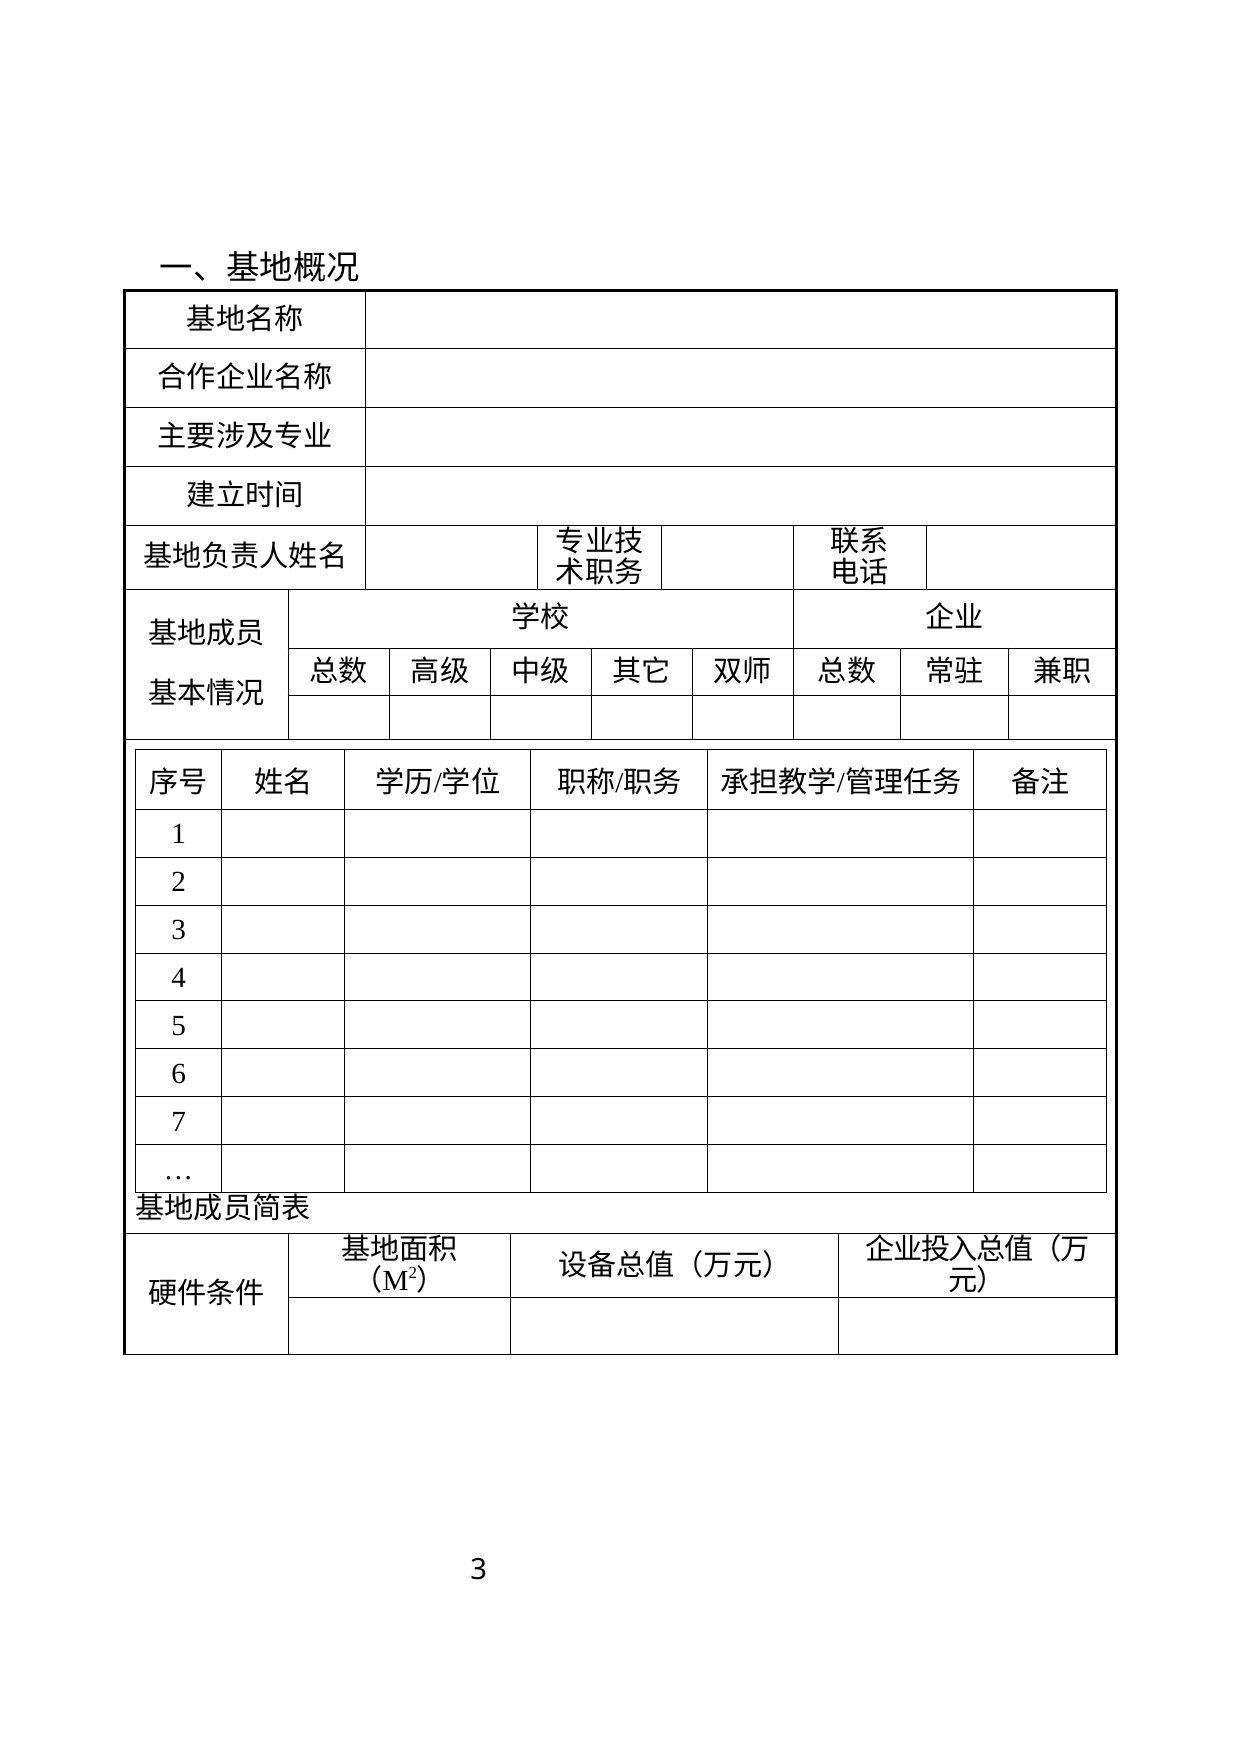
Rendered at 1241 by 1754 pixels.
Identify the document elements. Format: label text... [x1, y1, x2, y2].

table_cell 硬件条件 [126, 1234, 288, 1354]
table_cell 学校 [289, 590, 793, 648]
table_cell 建立时间 [126, 467, 365, 525]
table_cell [662, 526, 793, 588]
table_cell [839, 1298, 1115, 1354]
table_cell 中级 [491, 649, 591, 695]
table_cell 企业 [794, 590, 1115, 648]
text 一、基地概况 [159, 241, 1081, 289]
table_cell [491, 696, 591, 739]
table_cell 合作企业名称 [126, 349, 365, 407]
table_cell [693, 696, 793, 739]
table_cell 基地负责人姓名 [126, 526, 365, 588]
table_cell 设备总值（万元） [511, 1234, 838, 1297]
table_cell 基地成员 基本情况 [126, 590, 288, 739]
table_cell [366, 349, 1115, 407]
table_cell 联系 电话 [794, 526, 926, 588]
table_cell 专业技术职务 [538, 526, 661, 588]
table_cell [366, 467, 1115, 525]
table_cell 双师 [693, 649, 793, 695]
table_cell 基地面积（M2） [289, 1234, 510, 1297]
table_cell [289, 696, 389, 739]
table_cell [366, 526, 537, 588]
table_cell 兼职 [1009, 649, 1115, 695]
table_cell [1009, 696, 1115, 739]
table_cell 基地成员简表 [126, 740, 1115, 1233]
table_cell 总数 [289, 649, 389, 695]
table_cell 高级 [390, 649, 490, 695]
table_cell [289, 1298, 510, 1354]
table_cell 总数 [794, 649, 900, 695]
table_cell [511, 1298, 838, 1354]
table_cell [794, 696, 900, 739]
table_cell [390, 696, 490, 739]
table_cell 常驻 [901, 649, 1008, 695]
table_header 基地名称 [126, 292, 365, 348]
table_header [366, 292, 1115, 348]
table_cell [927, 526, 1115, 588]
table_cell 其它 [592, 649, 692, 695]
table_cell [592, 696, 692, 739]
table_cell [366, 408, 1115, 466]
table_cell 主要涉及专业 [126, 408, 365, 466]
table_cell 企业投入总值（万元） [839, 1234, 1115, 1297]
table_cell [901, 696, 1008, 739]
